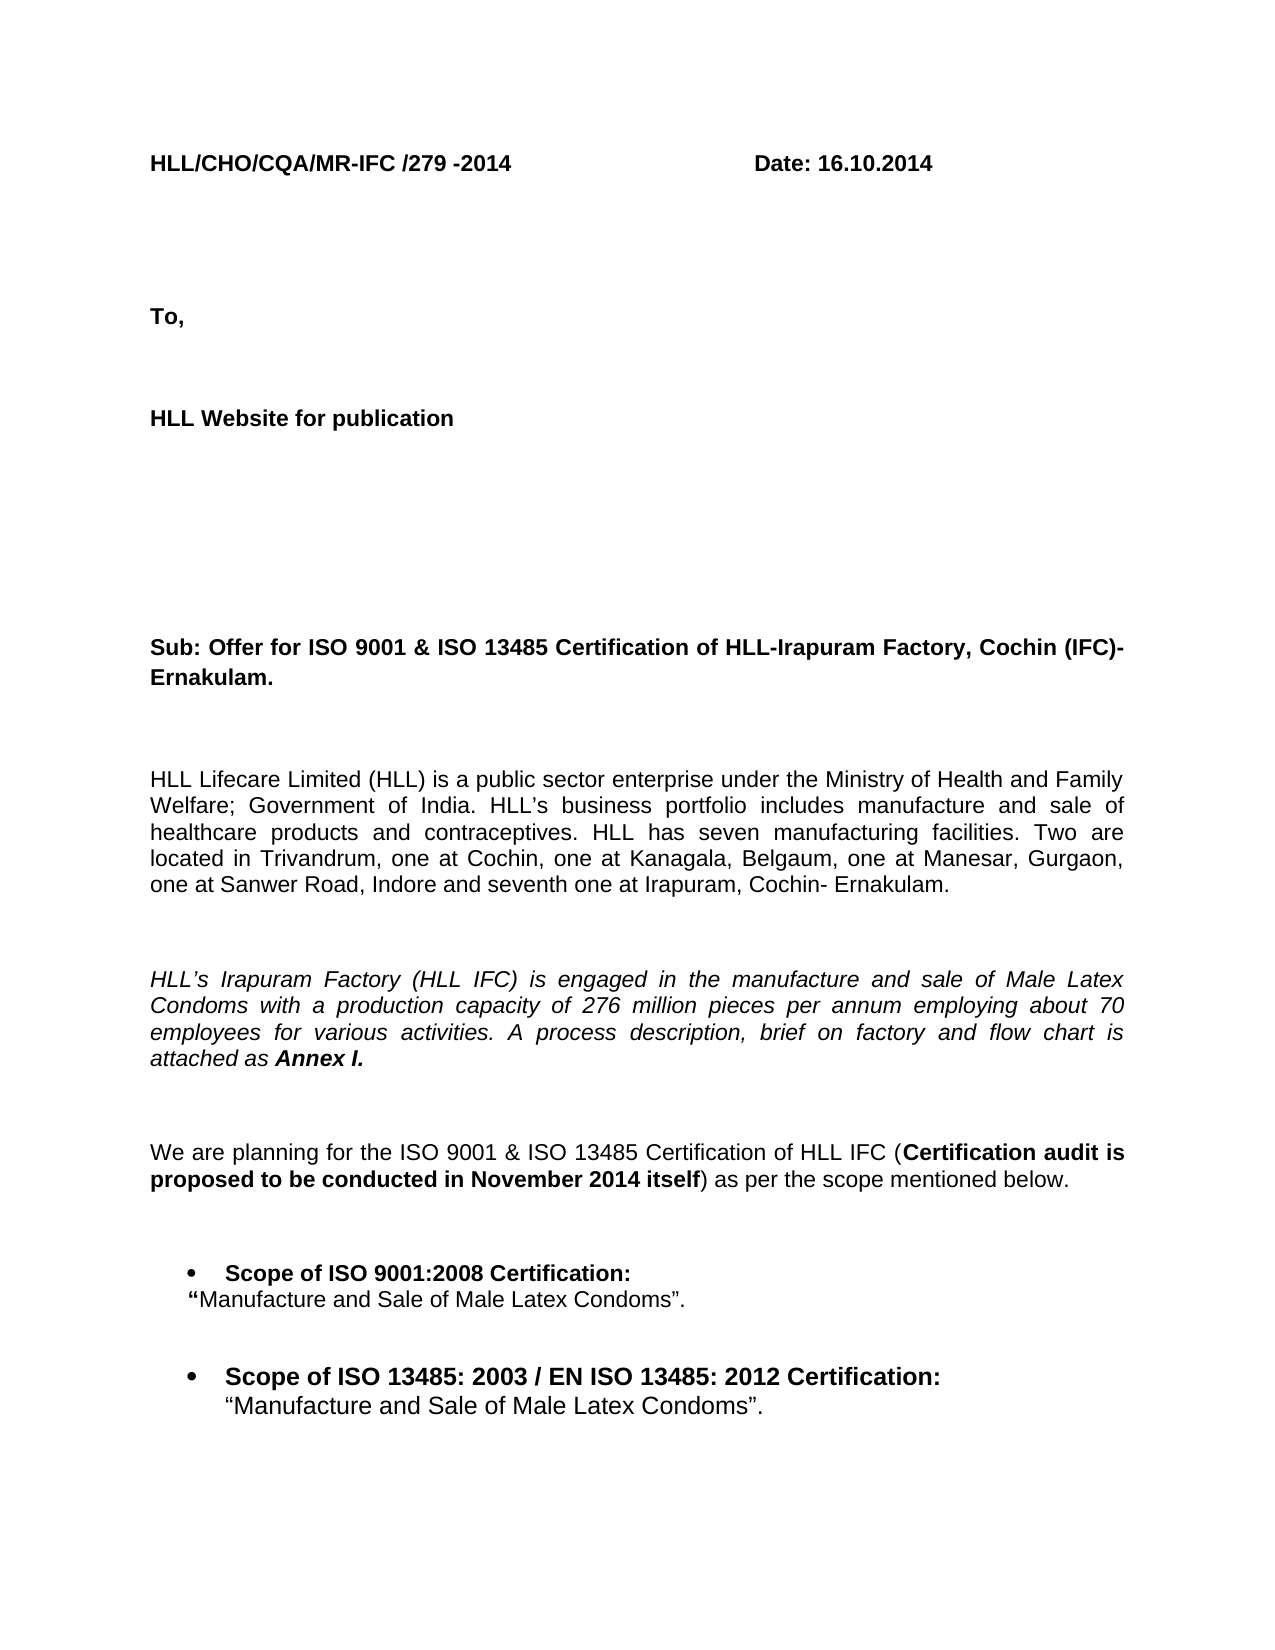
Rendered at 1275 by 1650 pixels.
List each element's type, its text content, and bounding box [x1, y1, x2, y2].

list Scope of ISO 13485: 2003 / EN ISO 13485: 2012 Certification: [187, 1362, 1125, 1391]
text “Manufacture and Sale of Male Latex Condoms”. [225, 1391, 1125, 1420]
text Sub: Offer for ISO 9001 & ISO 13485 Certification of HLL-Irapuram Factory, Cochin (IFC)-Ernakulam. [150, 634, 1125, 690]
text HLL Lifecare Limited (HLL) is a public sector enterprise under the Ministry of Health and Family Welfare; Government of India. HLL’s business portfolio includes manufacture and sale of healthcare products and contraceptives. HLL has seven manufacturing facilities. Two are located in Trivandrum, one at Cochin, one at Kanagala, Belgaum, one at Manesar, Gurgaon, one at Sanwer Road, Indore and seventh one at Irapuram, Cochin- Ernakulam. [150, 766, 1125, 898]
text To, [150, 303, 1125, 329]
text HLL Website for publication [150, 405, 1125, 432]
list Scope of ISO 9001:2008 Certification: [187, 1260, 1125, 1286]
text “Manufacture and Sale of Male Latex Condoms”. [187, 1286, 1125, 1313]
text HLL’s Irapuram Factory (HLL IFC) is engaged in the manufacture and sale of Male Latex Condoms with a production capacity of 276 million pieces per annum employing about 70 employees for various activities. A process description, brief on factory and flow chart is attached as Annex I. [150, 966, 1125, 1071]
text We are planning for the ISO 9001 & ISO 13485 Certification of HLL IFC (Certification audit is proposed to be conducted in November 2014 itself) as per the scope mentioned below. [150, 1139, 1125, 1192]
text HLL/CHO/CQA/MR-IFC /279 -2014 Date: 16.10.2014 [150, 150, 1125, 176]
